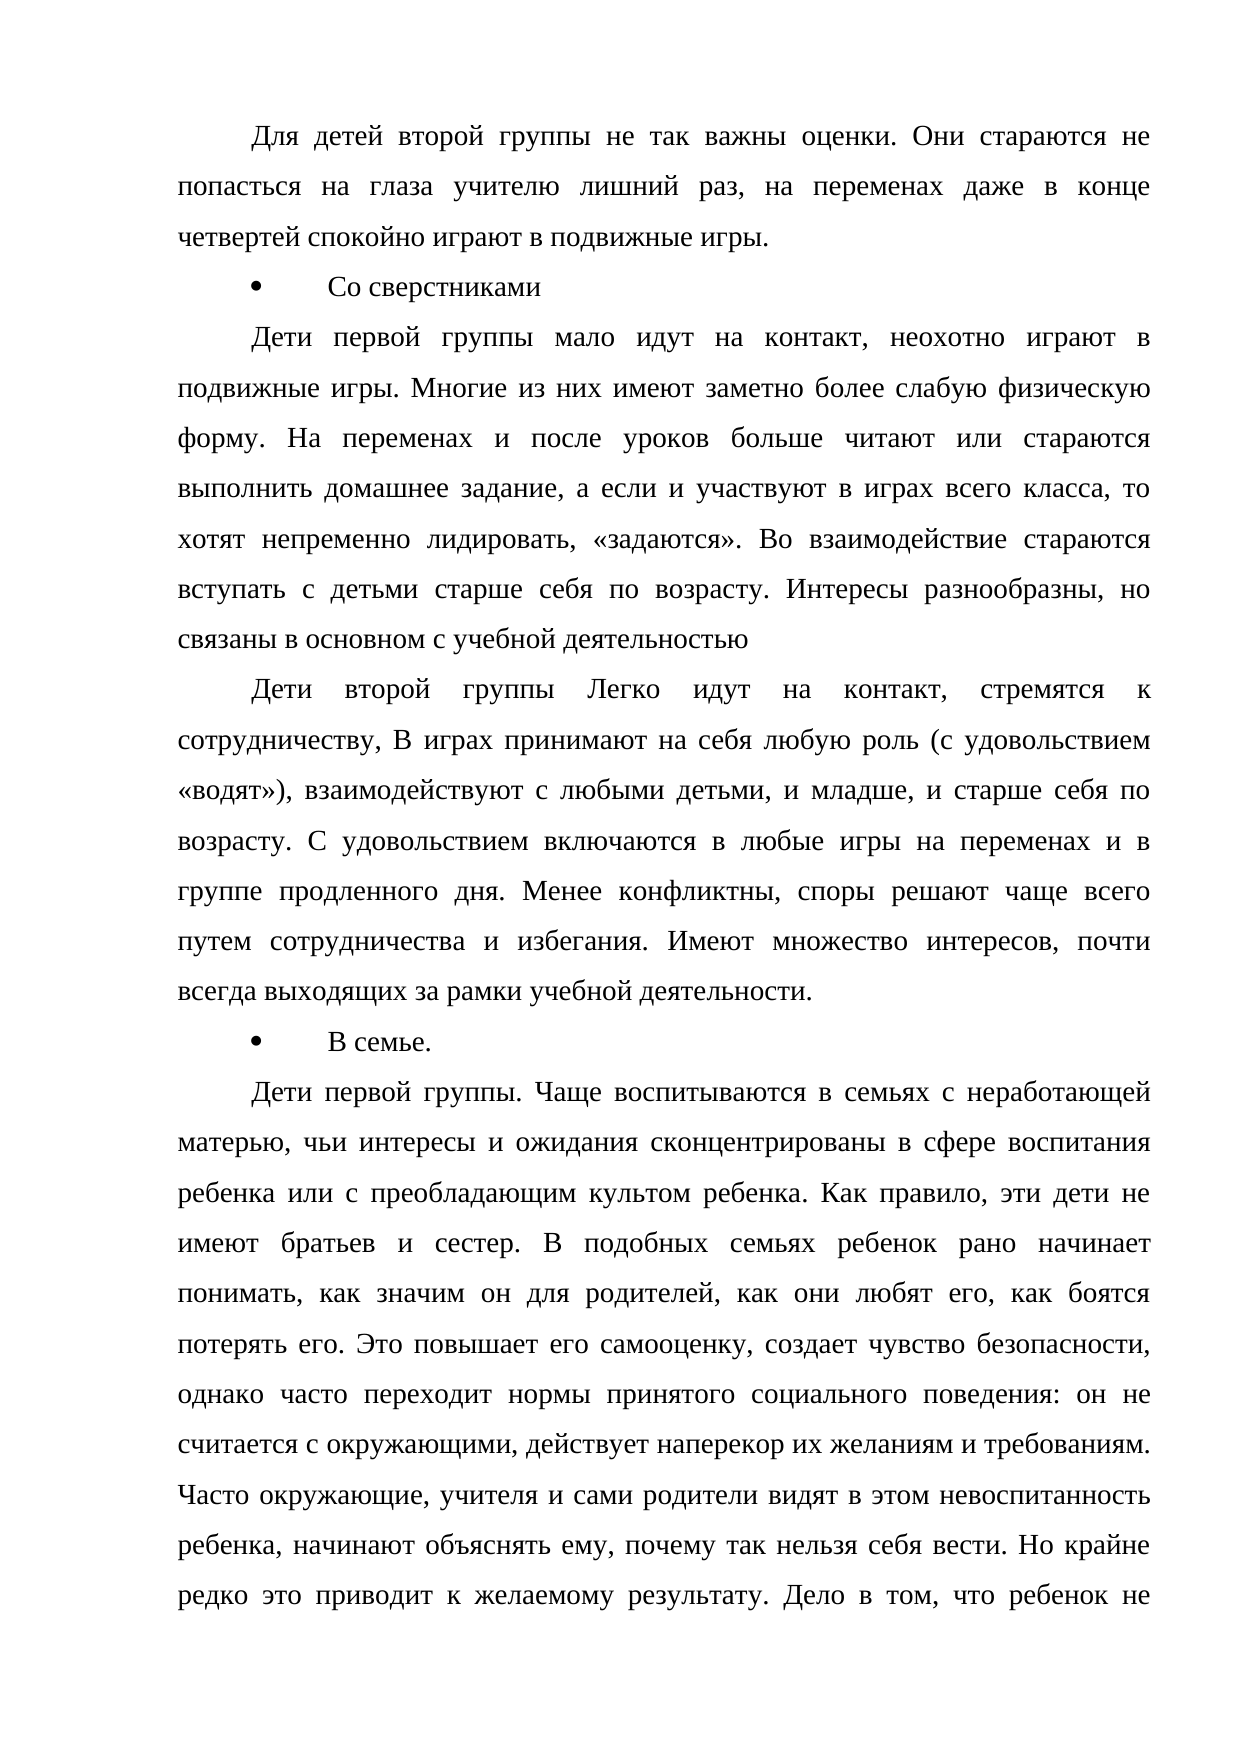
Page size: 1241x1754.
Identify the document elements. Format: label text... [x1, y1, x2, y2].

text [177, 1074, 1152, 1611]
list Со сверстниками [177, 269, 1152, 303]
text Дети первой группы мало идут на контакт, неохотно играют в подвижные игры. Многие из них имеют заметно более слабую физическую форму. На переменах и после уроков больше читают или стараются выполнить домашнее задание, а если и участвуют в играх всего класса, то хотят непременно лидировать, «задаются». Во взаимодействие стараются вступать с детьми старше себя по возрасту. Интересы разнообразны, но связаны в основном с учебной деятельностью [177, 319, 1152, 655]
text Дети второй группы Легко идут на контакт, стремятся к сотрудничеству, В играх принимают на себя любую роль (с удовольствием «водят»), взаимодействуют с любыми детьми, и младше, и старше себя по возрасту. С удовольствием включаются в любые игры на переменах и в группе продленного дня. Менее конфликтны, споры решают чаще всего путем сотрудничества и избегания. Имеют множество интересов, почти всегда выходящих за рамки учебной деятельности. [177, 672, 1152, 1007]
list В семье. [177, 1024, 1152, 1057]
text Для детей второй группы не так важны оценки. Они стараются не попасться на глаза учителю лишний раз, на переменах даже в конце четвертей спокойно играют в подвижные игры. [177, 118, 1152, 252]
